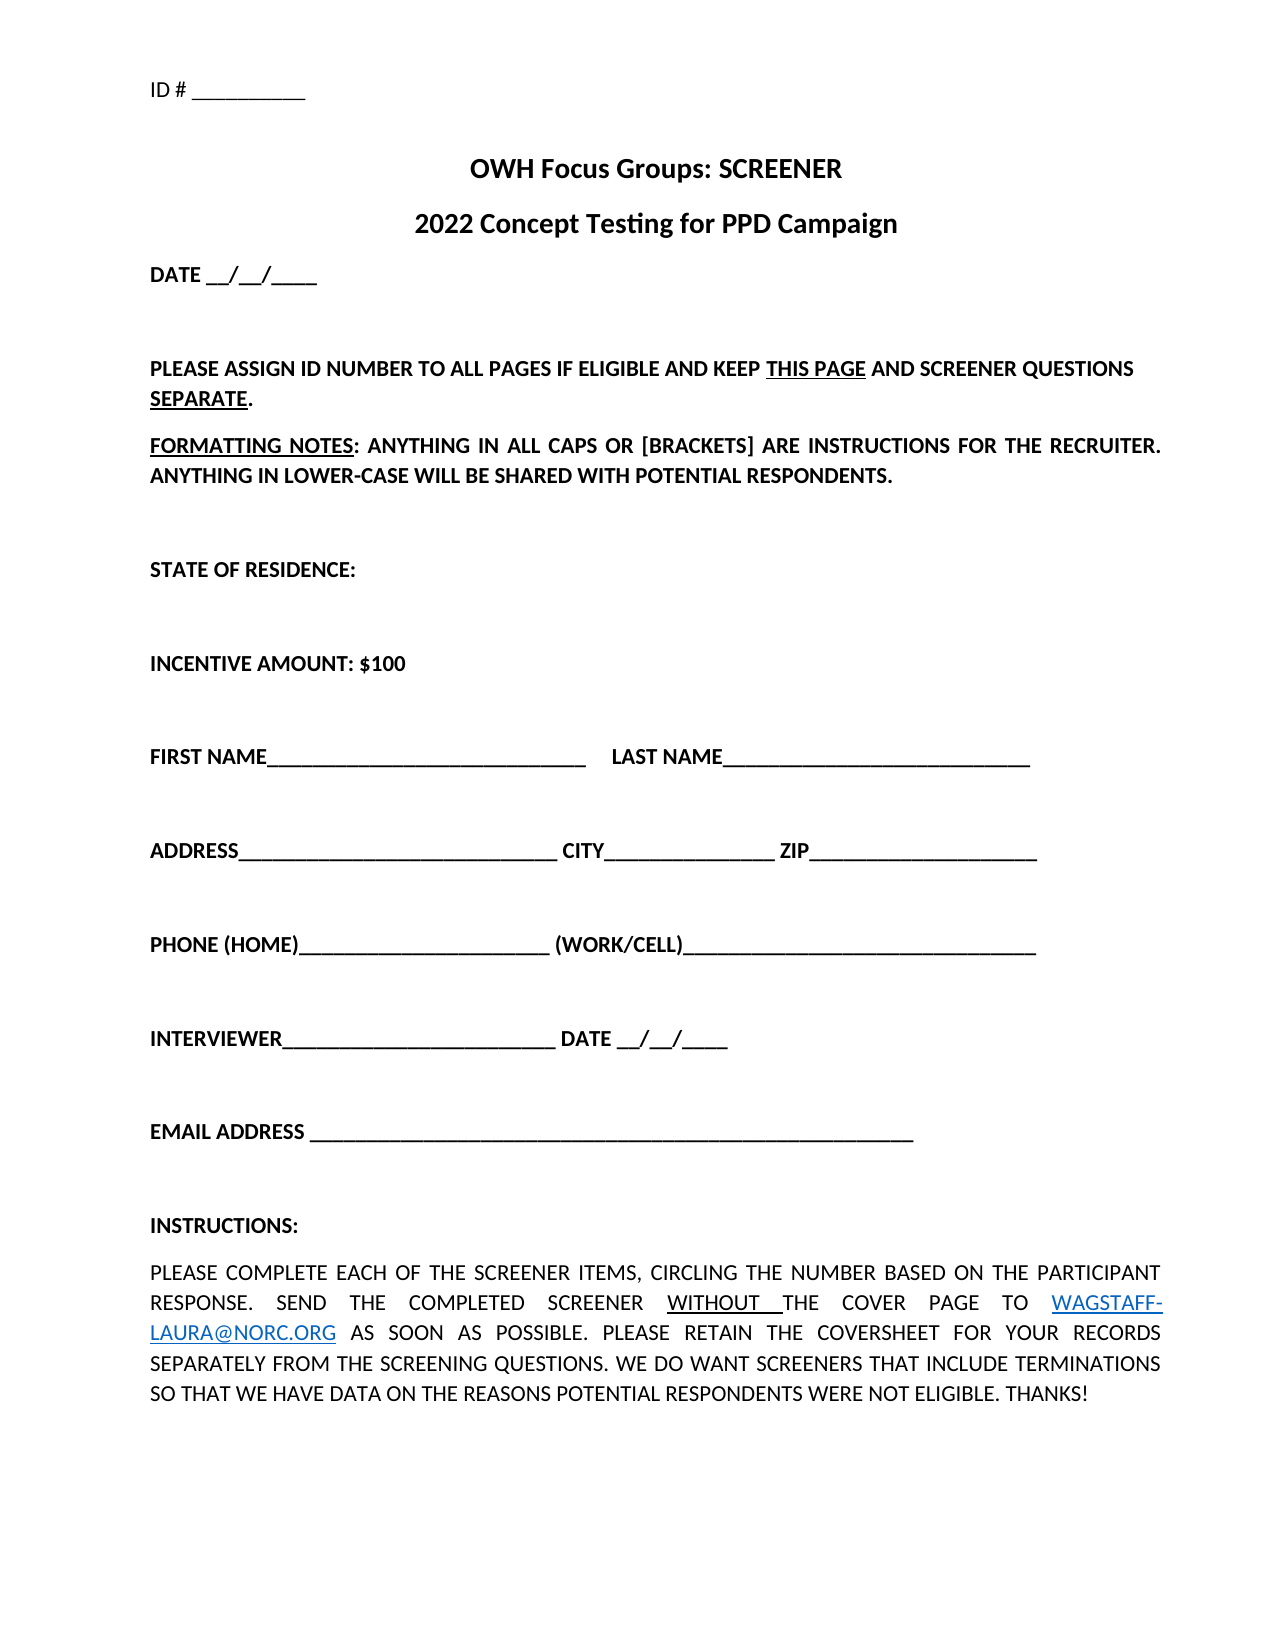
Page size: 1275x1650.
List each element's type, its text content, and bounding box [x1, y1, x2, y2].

text EMAIL ADDRESS _____________________________________________________ [150, 1117, 1162, 1146]
text ADDRESS____________________________ CITY_______________ ZIP____________________ [150, 836, 1162, 864]
text Please complete each of the screener items, circling the number based on the participant response. Send the completed screener without the cover page to Wagstaff-Laura@norc.org as soon as possible. please retain the coversheet for your records separately from the screening questions. We do want screeners that include terminations so that we have data on the reasons potential respondents were not eligible. Thanks! [150, 1258, 1162, 1407]
text INTERVIEWER________________________ DATE __/__/____ [150, 1024, 1162, 1052]
text Formatting notes: Anything in ALL CAPS or [brackets] ARE instructions for the recruiter. Anything in lower-case will be shared with potential respondents. [150, 431, 1162, 489]
text STATE OF RESIDENCE: [150, 555, 1162, 583]
text 2022 Concept Testing for PPD Campaign [150, 205, 1162, 241]
text OWH Focus Groups: SCREENER [150, 150, 1162, 186]
text DATE __/__/____ [150, 260, 1162, 288]
text PLEASE ASSIGN ID NUMBER TO ALL PAGES IF ELIGIBLE AND KEEP THIS PAGE AND SCREENER QUESTIONS SEPARATE. [150, 354, 1162, 412]
text FIRST NAME____________________________ LAST NAME___________________________ [150, 742, 1162, 771]
text PHONE (HOME)______________________ (WORK/CELL)_______________________________ [150, 930, 1162, 958]
text INSTRUCTIONS: [150, 1211, 1162, 1239]
text INCENTIVE AMOUNT: $100 [150, 649, 1162, 677]
